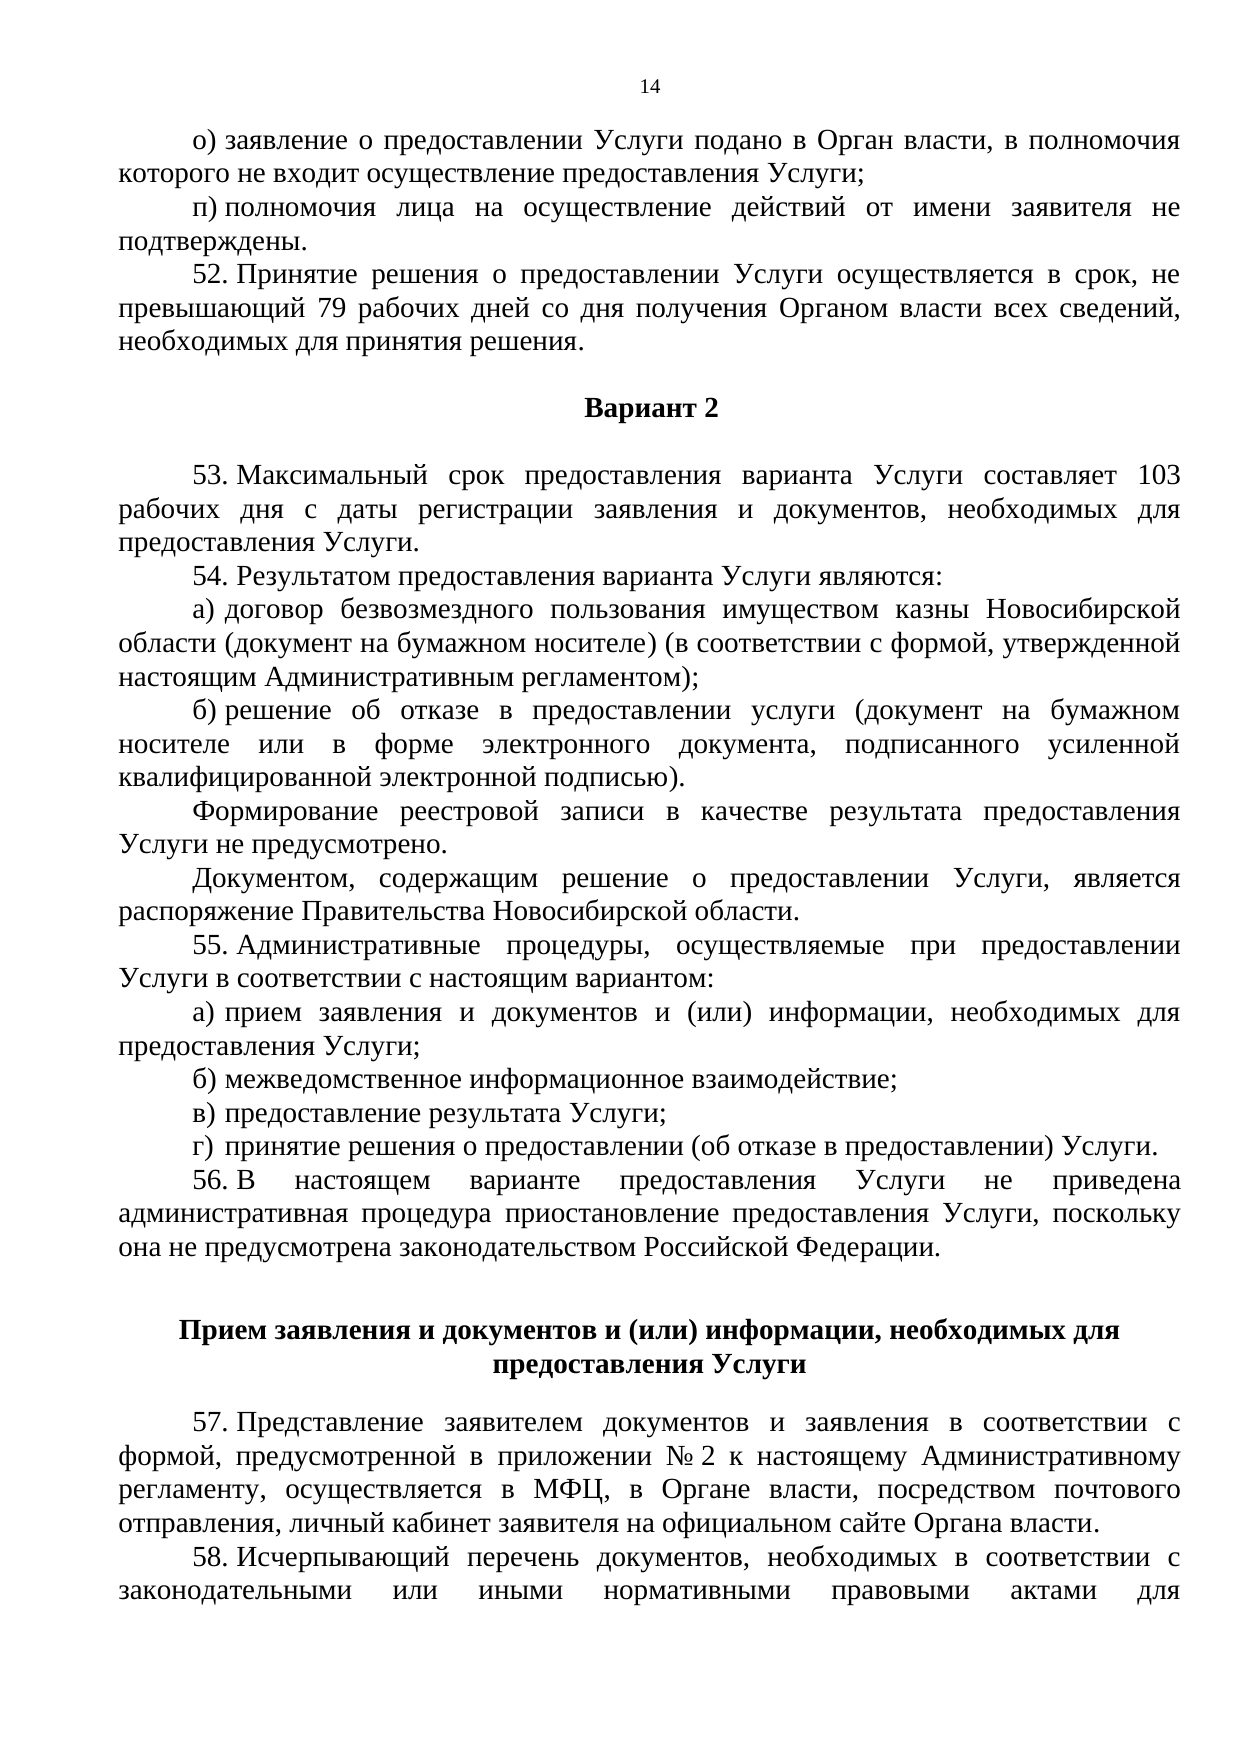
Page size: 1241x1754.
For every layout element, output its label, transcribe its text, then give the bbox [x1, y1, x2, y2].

list полномочия лица на осуществление действий от имени заявителя не подтверждены. [118, 189, 1181, 256]
list Результатом предоставления варианта Услуги являются: [118, 558, 1181, 592]
text Документом, содержащим решение о предоставлении Услуги, является распоряжение Правительства Новосибирской области. [118, 860, 1181, 927]
list Максимальный срок предоставления варианта Услуги составляет 103 рабочих дня с даты регистрации заявления и документов, необходимых для предоставления Услуги. [118, 457, 1181, 558]
list Административные процедуры, осуществляемые при предоставлении Услуги в соответствии с настоящим вариантом: [118, 927, 1181, 994]
list Принятие решения о предоставлении Услуги осуществляется в срок, не превышающий 79 рабочих дней со дня получения Органом власти всех сведений, необходимых для принятия решения. [118, 256, 1181, 357]
list заявление о предоставлении Услуги подано в Орган власти, в полномочия которого не входит осуществление предоставления Услуги; [118, 122, 1181, 189]
list Представление заявителем документов и заявления в соответствии с формой, предусмотренной в приложении № 2 к настоящему Административному регламенту, осуществляется в МФЦ, в Органе власти, посредством почтового отправления, личный кабинет заявителя на официальном сайте Органа власти. [118, 1404, 1181, 1539]
list договор безвозмездного пользования имуществом казны Новосибирской области (документ на бумажном носителе) (в соответствии с формой, утвержденной настоящим Административным регламентом); [118, 592, 1181, 692]
list прием заявления и документов и (или) информации, необходимых для предоставления Услуги; [118, 994, 1181, 1061]
text Формирование реестровой записи в качестве результата предоставления Услуги не предусмотрено. [118, 793, 1181, 860]
list предоставление результата Услуги; [118, 1095, 1181, 1128]
list решение об отказе в предоставлении услуги (документ на бумажном носителе или в форме электронного документа, подписанного усиленной квалифицированной электронной подписью). [118, 692, 1181, 793]
list межведомственное информационное взаимодействие; [118, 1061, 1181, 1095]
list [118, 1539, 1181, 1606]
list принятие решения о предоставлении (об отказе в предоставлении) Услуги. [118, 1128, 1181, 1162]
list В настоящем варианте предоставления Услуги не приведена административная процедура приостановление предоставления Услуги, поскольку она не предусмотрена законодательством Российской Федерации. [118, 1162, 1181, 1262]
text Прием заявления и документов и (или) информации, необходимых для предоставления Услуги [118, 1312, 1181, 1379]
